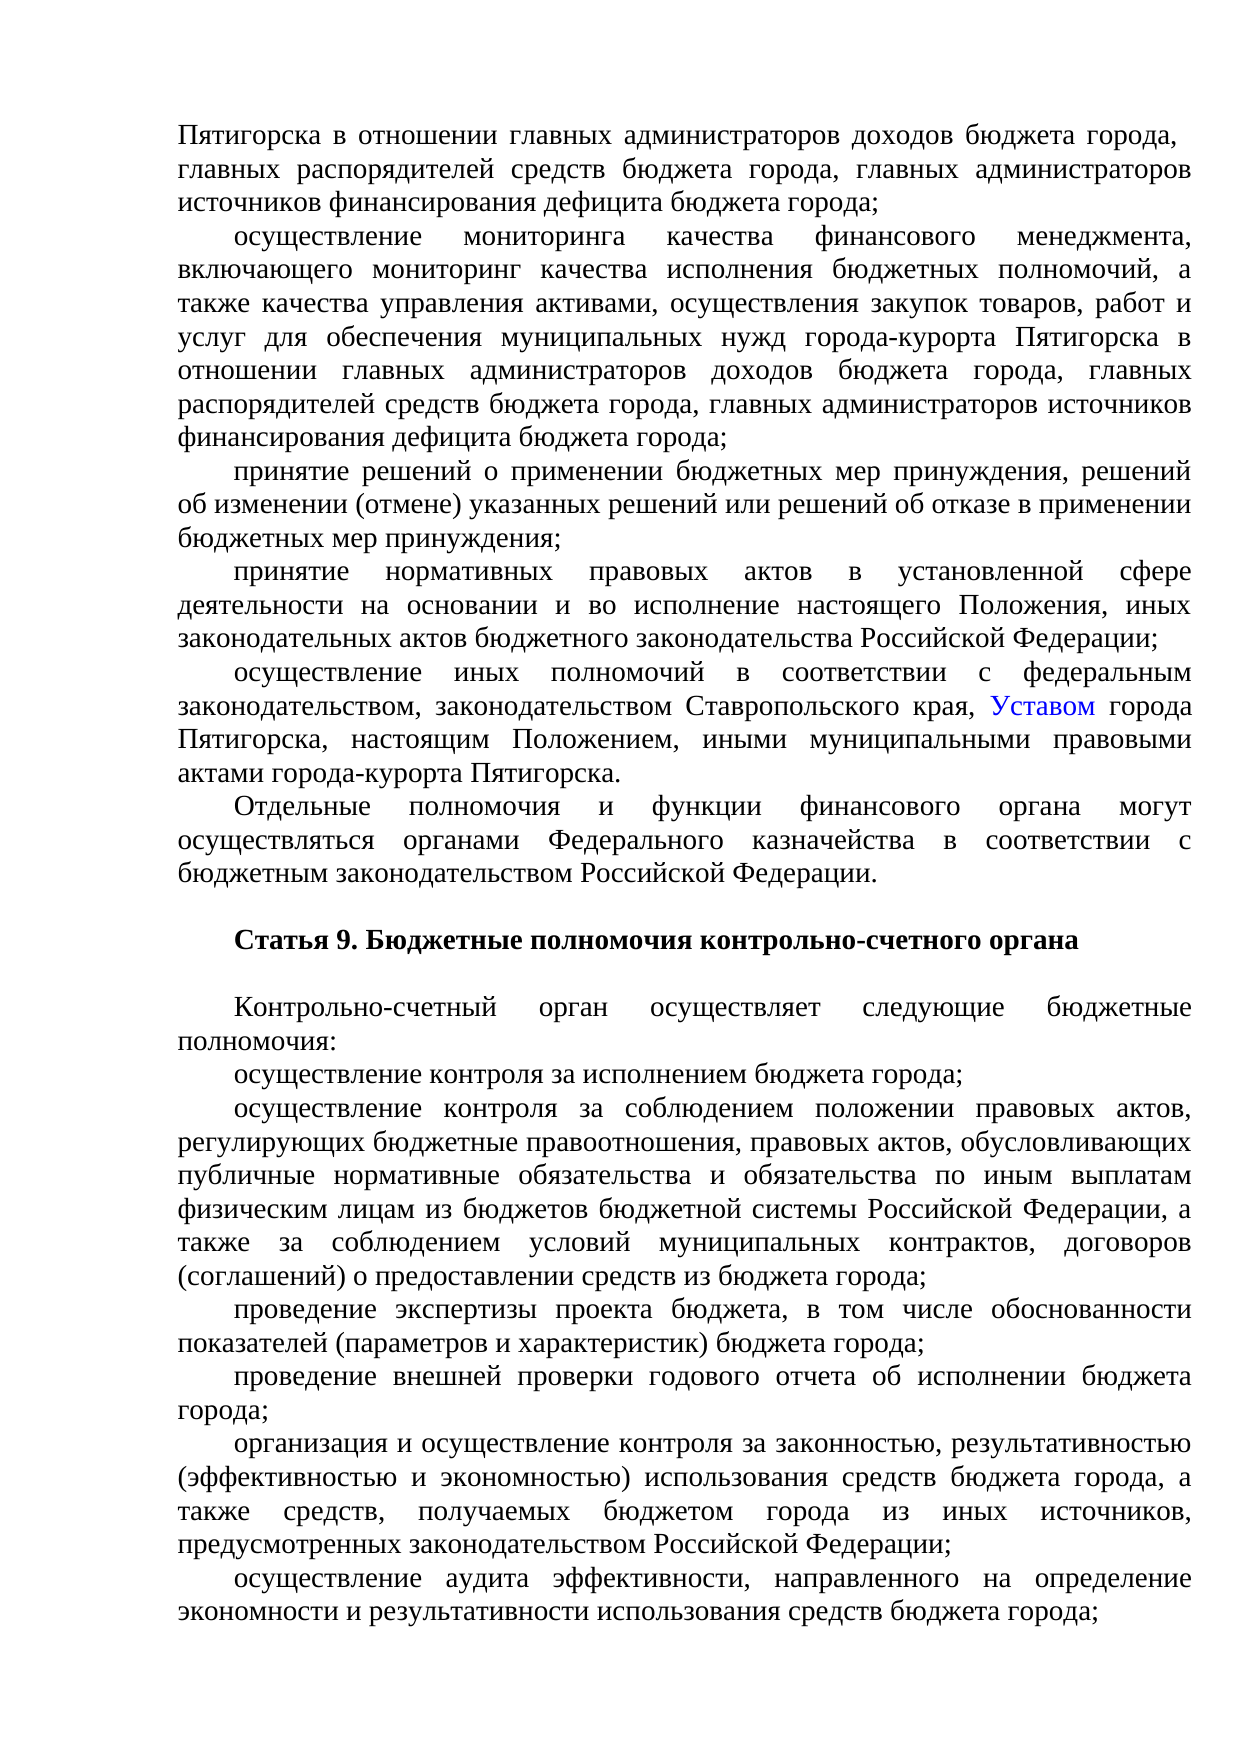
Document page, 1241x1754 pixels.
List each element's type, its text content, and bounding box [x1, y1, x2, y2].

text Отдельные полномочия и функции финансового органа могут осуществляться органами Федерального казначейства в соответствии с бюджетным законодательством Российской Федерации. [177, 788, 1192, 889]
text проведение внешней проверки годового отчета об исполнении бюджета города; [177, 1358, 1192, 1426]
title Статья 9. Бюджетные полномочия контрольно-счетного органа [177, 922, 1192, 956]
text принятие решений о применении бюджетных мер принуждения, решений об изменении (отмене) указанных решений или решений об отказе в применении бюджетных мер принуждения; [177, 453, 1192, 553]
text осуществление аудита эффективности, направленного на определение экономности и результативности использования средств бюджета города; [177, 1560, 1192, 1627]
text проведение экспертизы проекта бюджета, в том числе обоснованности показателей (параметров и характеристик) бюджета города; [177, 1291, 1192, 1358]
text принятие нормативных правовых актов в установленной сфере деятельности на основании и во исполнение настоящего Положения, иных законодательных актов бюджетного законодательства Российской Федерации; [177, 553, 1192, 654]
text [177, 117, 1192, 218]
text осуществление иных полномочий в соответствии с федеральным законодательством, законодательством Ставропольского края, Уставом города Пятигорска, настоящим Положением, иными муниципальными правовыми актами города-курорта Пятигорска. [177, 654, 1192, 788]
text Контрольно-счетный орган осуществляет следующие бюджетные полномочия: [177, 989, 1192, 1057]
text организация и осуществление контроля за законностью, результативностью (эффективностью и экономностью) использования средств бюджета города, а также средств, получаемых бюджетом города из иных источников, предусмотренных законодательством Российской Федерации; [177, 1426, 1192, 1560]
text осуществление контроля за соблюдением положении правовых актов, регулирующих бюджетные правоотношения, правовых актов, обусловливающих публичные нормативные обязательства и обязательства по иным выплатам физическим лицам из бюджетов бюджетной системы Российской Федерации, а также за соблюдением условий муниципальных контрактов, договоров (соглашений) о предоставлении средств из бюджета города; [177, 1090, 1192, 1291]
text осуществление мониторинга качества финансового менеджмента, включающего мониторинг качества исполнения бюджетных полномочий, а также качества управления активами, осуществления закупок товаров, работ и услуг для обеспечения муниципальных нужд города-курорта Пятигорска в отношении главных администраторов доходов бюджета города, главных распорядителей средств бюджета города, главных администраторов источников финансирования дефицита бюджета города; [177, 218, 1192, 453]
text осуществление контроля за исполнением бюджета города; [177, 1057, 1192, 1090]
